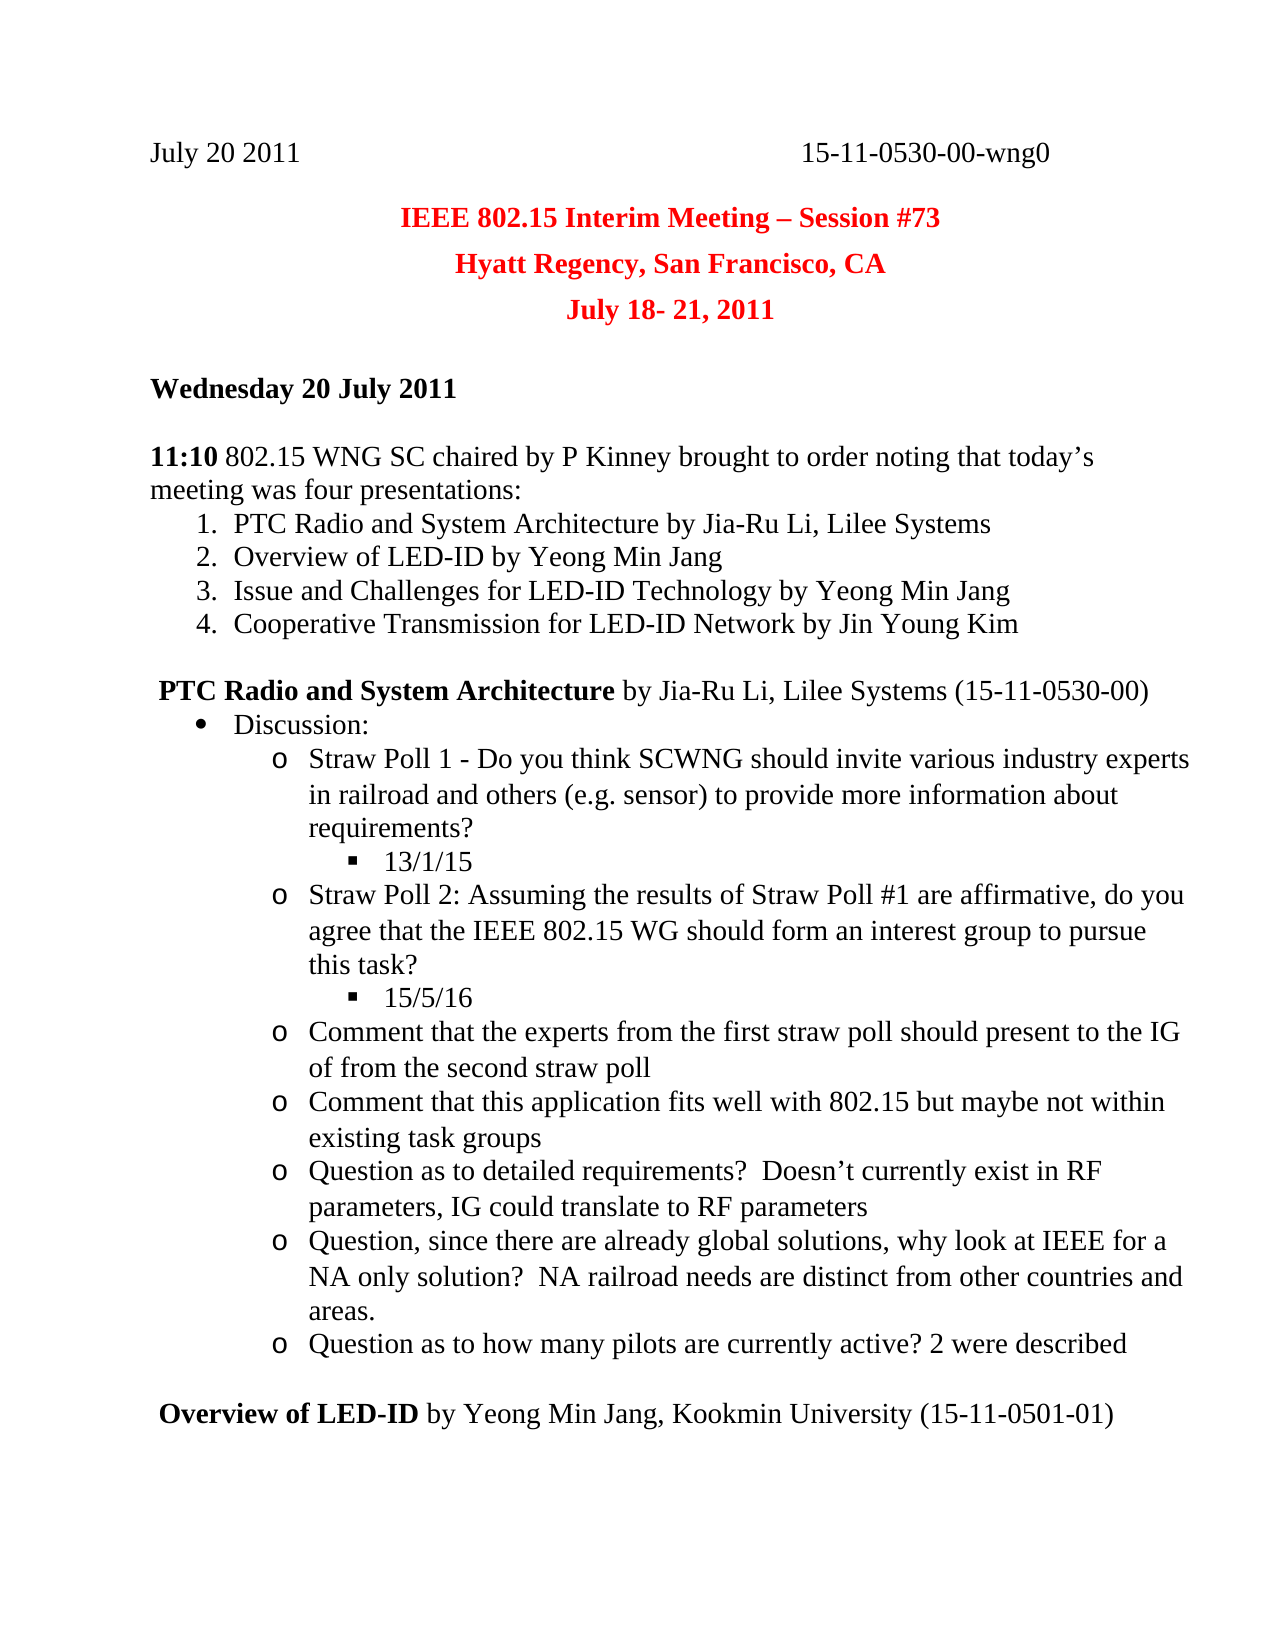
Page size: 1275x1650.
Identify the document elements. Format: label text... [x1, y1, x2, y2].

list Issue and Challenges for LED-ID Technology by Yeong Min Jang [196, 573, 1191, 606]
list Straw Poll 1 - Do you think SCWNG should invite various industry experts in railroad and others (e.g. sensor) to provide more information about requirements? [271, 741, 1191, 844]
list Overview of LED-ID by Yeong Min Jang [196, 539, 1191, 573]
text Wednesday 20 July 2011 [150, 372, 1191, 405]
text July 18- 21, 2011 [150, 292, 1191, 326]
text 11:10 802.15 WNG SC chaired by P Kinney brought to order noting that today’s meeting was four presentations: [150, 439, 1191, 506]
list Comment that the experts from the first straw poll should present to the IG of from the second straw poll [271, 1014, 1191, 1084]
list Comment that this application fits well with 802.15 but maybe not within existing task groups [271, 1084, 1191, 1153]
list 13/1/15 [346, 844, 1191, 877]
list Question as to how many pilots are currently active? 2 were described [271, 1326, 1191, 1362]
text Overview of LED-ID by Yeong Min Jang, Kookmin University (15-11-0501-01) [158, 1396, 1191, 1429]
list Question, since there are already global solutions, why look at IEEE for a NA only solution? NA railroad needs are distinct from other countries and areas. [271, 1223, 1191, 1326]
list Question as to detailed requirements? Doesn’t currently exist in RF parameters, IG could translate to RF parameters [271, 1153, 1191, 1223]
text PTC Radio and System Architecture by Jia-Ru Li, Lilee Systems (15-11-0530-00) [158, 673, 1191, 707]
list 15/5/16 [346, 981, 1191, 1014]
text IEEE 802.15 Interim Meeting – Session #73 [150, 200, 1191, 233]
text Hyatt Regency, San Francisco, CA [150, 246, 1191, 279]
list Cooperative Transmission for LED-ID Network by Jin Young Kim [196, 606, 1191, 640]
list PTC Radio and System Architecture by Jia-Ru Li, Lilee Systems [196, 506, 1191, 539]
list Discussion: [196, 707, 1191, 741]
list Straw Poll 2: Assuming the results of Straw Poll #1 are affirmative, do you agree that the IEEE 802.15 WG should form an interest group to pursue this task? [271, 877, 1191, 981]
